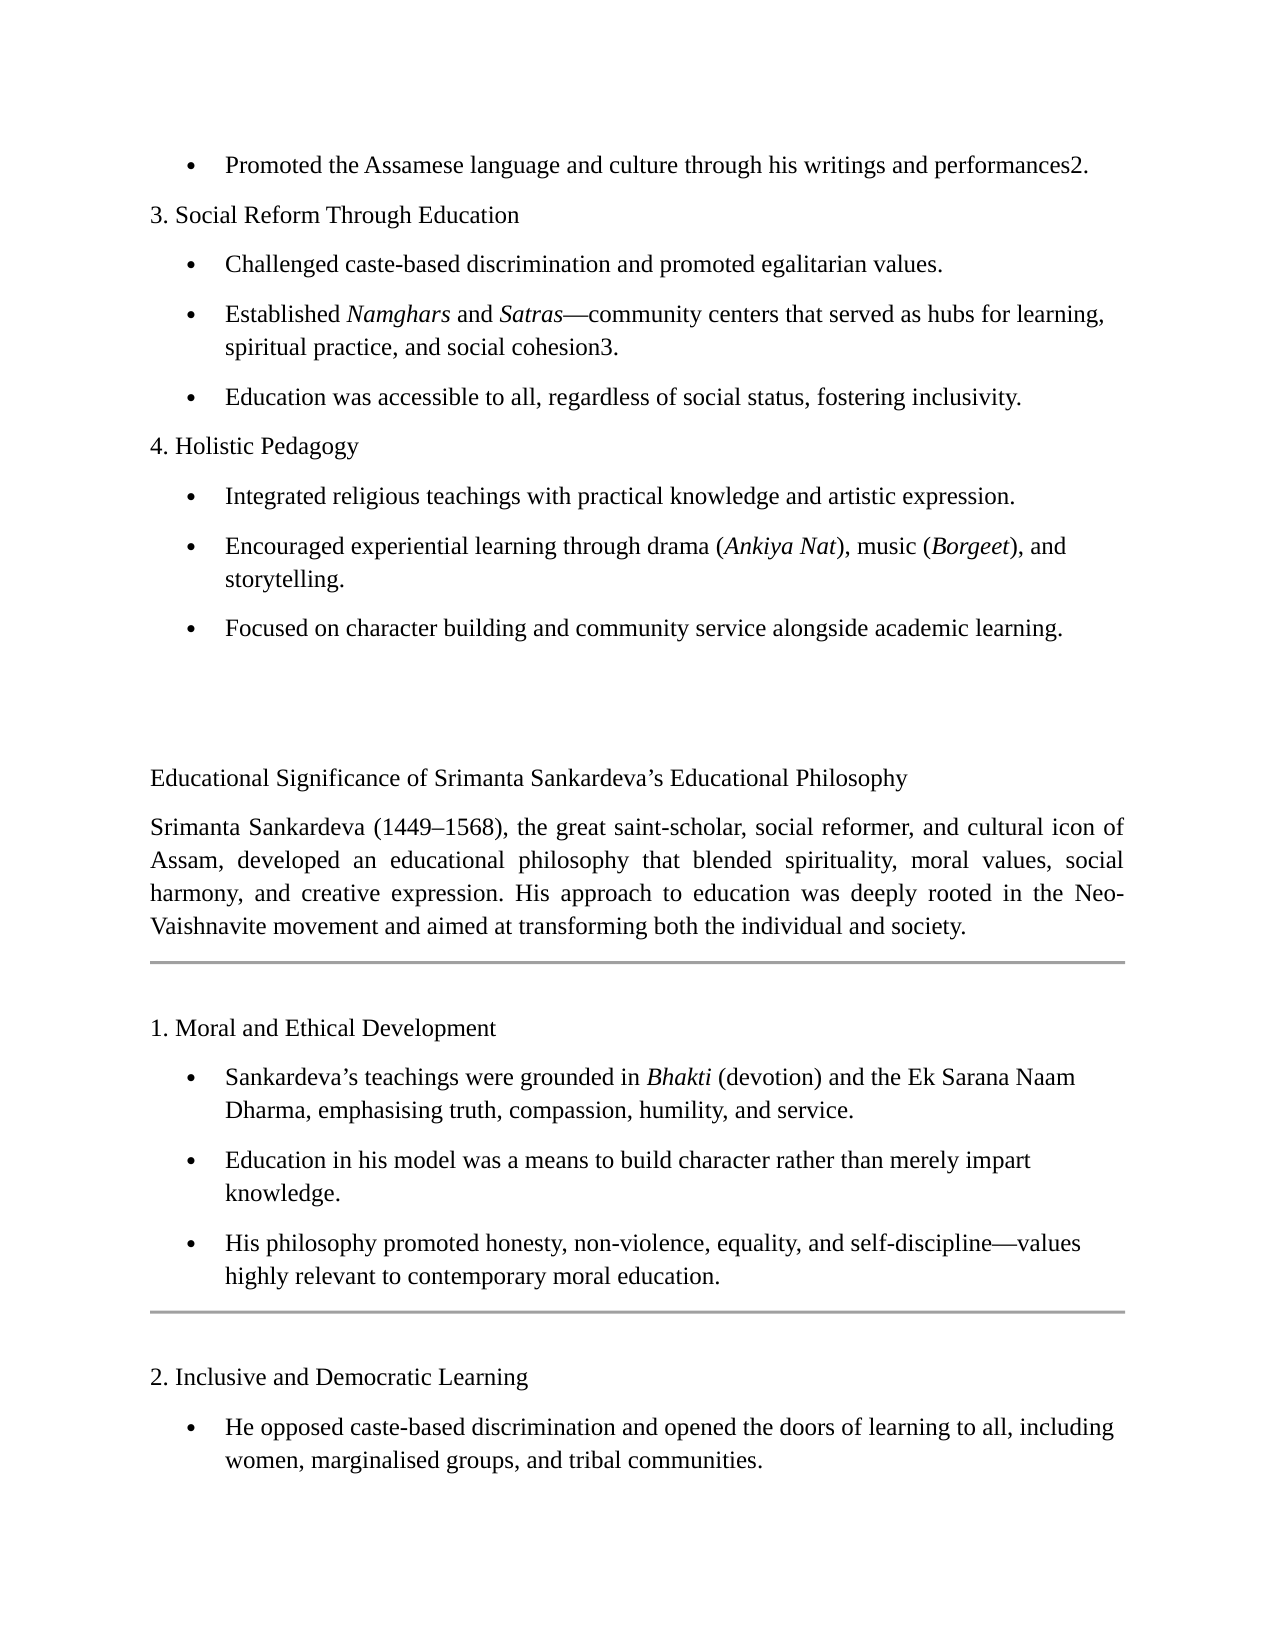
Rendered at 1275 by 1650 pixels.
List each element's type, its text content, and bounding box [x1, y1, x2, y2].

list Challenged caste-based discrimination and promoted egalitarian values. [187, 249, 1125, 278]
list He opposed caste-based discrimination and opened the doors of learning to all, including women, marginalised groups, and tribal communities. [187, 1412, 1125, 1474]
list Education was accessible to all, regardless of social status, fostering inclusivity. [187, 382, 1125, 411]
list His philosophy promoted honesty, non-violence, equality, and self-discipline—values highly relevant to contemporary moral education. [187, 1228, 1125, 1289]
text 1. Moral and Ethical Development [150, 1013, 1125, 1041]
list Sankardeva’s teachings were grounded in Bhakti (devotion) and the Ek Sarana Naam Dharma, emphasising truth, compassion, humility, and service. [187, 1062, 1125, 1124]
text 4. Holistic Pedagogy [150, 431, 1125, 460]
list Education in his model was a means to build character rather than merely impart knowledge. [187, 1145, 1125, 1207]
list Established Namghars and Satras—community centers that served as hubs for learning, spiritual practice, and social cohesion3. [187, 299, 1125, 361]
list Promoted the Assamese language and culture through his writings and performances2. [187, 150, 1125, 179]
list Encouraged experiential learning through drama (Ankiya Nat), music (Borgeet), and storytelling. [187, 531, 1125, 593]
text Educational Significance of Srimanta Sankardeva’s Educational Philosophy [150, 763, 1125, 791]
text Srimanta Sankardeva (1449–1568), the great saint-scholar, social reformer, and cultural icon of Assam, developed an educational philosophy that blended spirituality, moral values, social harmony, and creative expression. His approach to education was deeply rooted in the Neo-Vaishnavite movement and aimed at transforming both the individual and society. [150, 812, 1125, 940]
list Focused on character building and community service alongside academic learning. [187, 613, 1125, 642]
text 3. Social Reform Through Education [150, 200, 1125, 228]
list Integrated religious teachings with practical knowledge and artistic expression. [187, 481, 1125, 510]
text 2. Inclusive and Democratic Learning [150, 1362, 1125, 1391]
